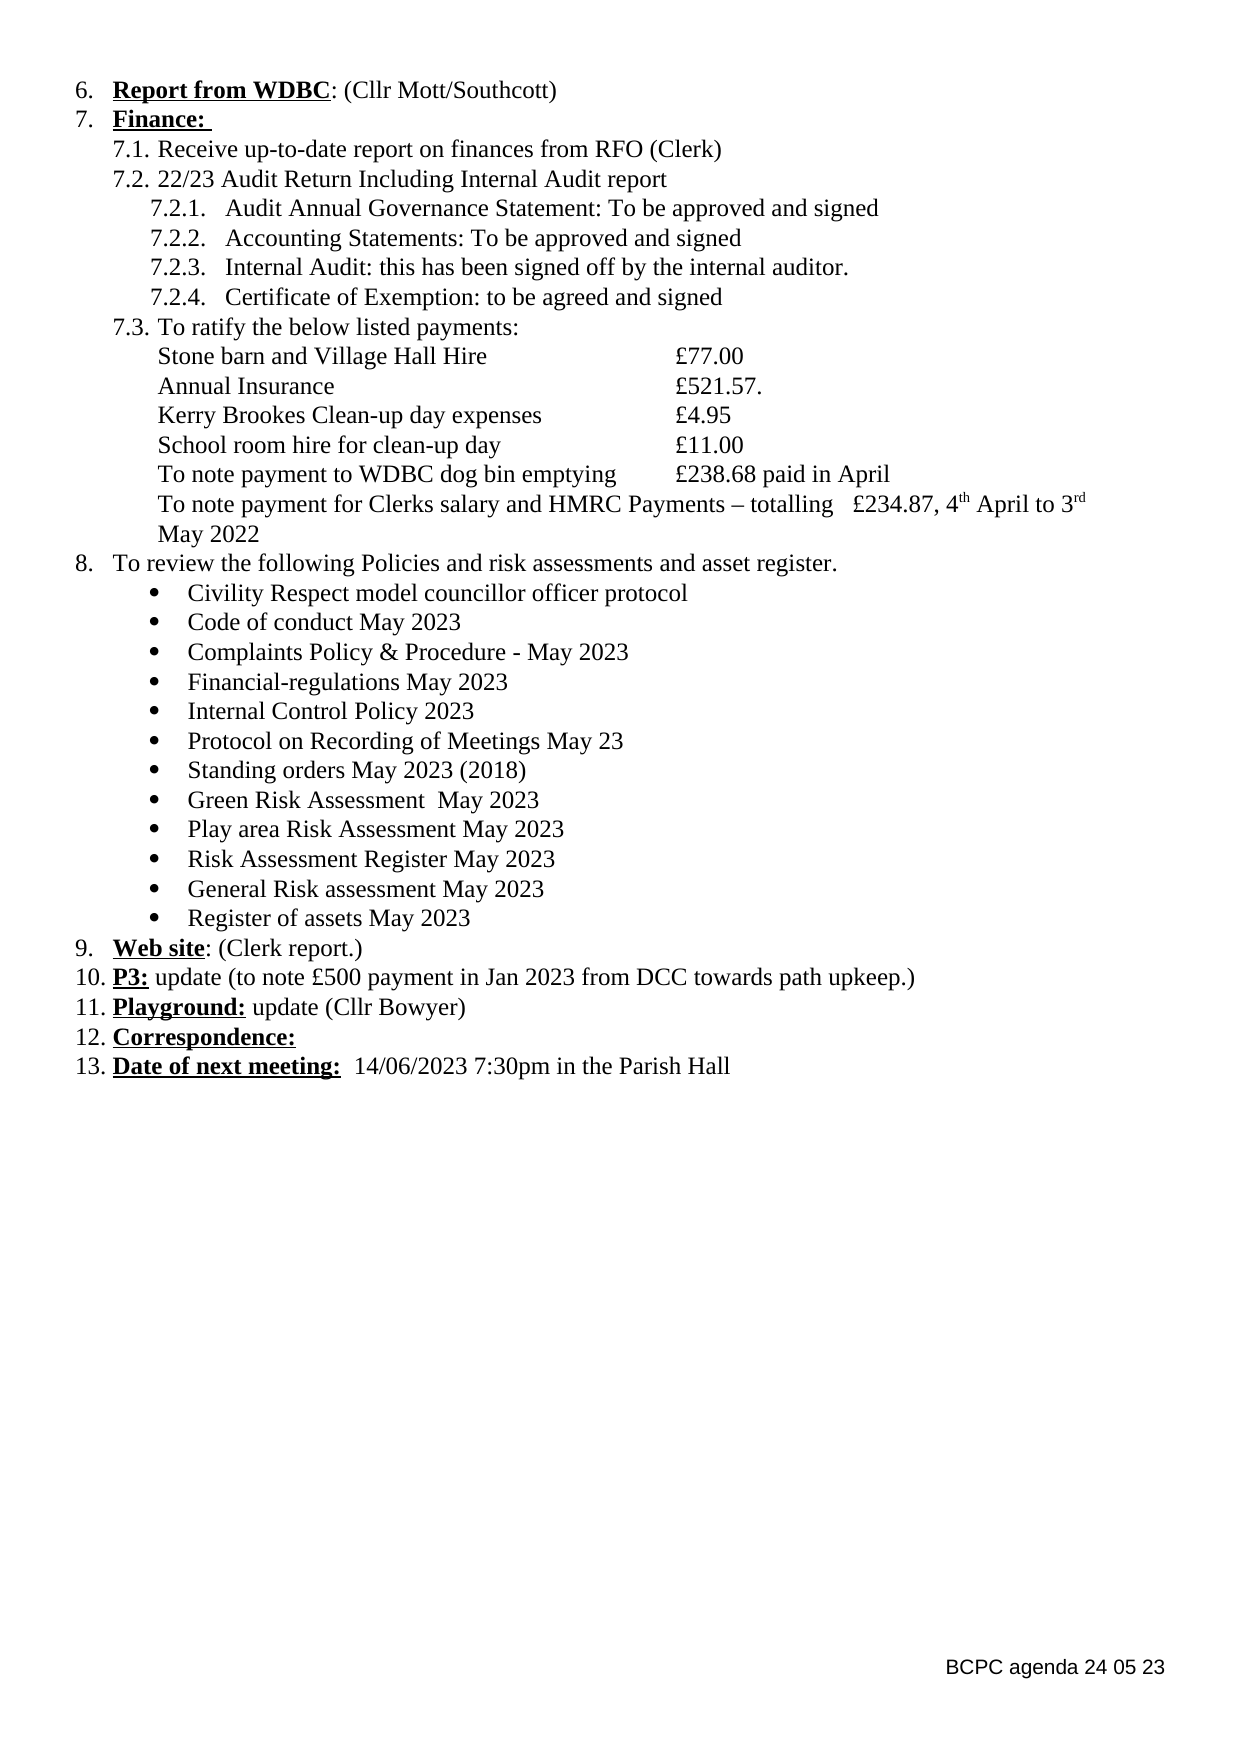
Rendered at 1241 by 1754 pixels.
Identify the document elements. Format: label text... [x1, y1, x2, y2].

list Internal Control Policy 2023 [150, 696, 1107, 725]
list Risk Assessment Register May 2023 [150, 844, 1107, 873]
list Receive up-to-date report on finances from RFO (Clerk) [112, 134, 1107, 163]
list Kerry Brookes Clean-up day expenses £4.95 [157, 400, 1107, 429]
list Green Risk Assessment May 2023 [150, 785, 1107, 814]
list Code of conduct May 2023 [150, 607, 1107, 636]
list General Risk assessment May 2023 [150, 874, 1107, 902]
list 22/23 Audit Return Including Internal Audit report [112, 164, 1107, 192]
list Standing orders May 2023 (2018) [150, 755, 1107, 784]
list Web site: (Clerk report.) [75, 933, 1107, 962]
list Finance: [75, 104, 1107, 133]
list Date of next meeting: 14/06/2023 7:30pm in the Parish Hall [75, 1051, 1107, 1080]
list Civility Respect model councillor officer protocol [150, 578, 1107, 607]
list To note payment for Clerks salary and HMRC Payments – totalling £234.87, 4th April to 3rd May 2022 [157, 489, 1107, 547]
list Protocol on Recording of Meetings May 23 [150, 726, 1107, 754]
list Annual Insurance £521.57. [157, 371, 1107, 399]
list Playground: update (Cllr Bowyer) [75, 992, 1107, 1021]
list Certificate of Exemption: to be agreed and signed [150, 282, 1107, 311]
list Play area Risk Assessment May 2023 [150, 814, 1107, 843]
list Financial-regulations May 2023 [150, 667, 1107, 695]
list Accounting Statements: To be approved and signed [150, 223, 1107, 252]
list School room hire for clean-up day £11.00 [157, 430, 1107, 459]
list To ratify the below listed payments: [112, 312, 1107, 340]
list Complaints Policy & Procedure - May 2023 [150, 637, 1107, 666]
list P3: update (to note £500 payment in Jan 2023 from DCC towards path upkeep.) [75, 962, 1107, 991]
list Audit Annual Governance Statement: To be approved and signed [150, 193, 1107, 222]
list Report from WDBC: (Cllr Mott/Southcott) [75, 75, 1107, 104]
list Correspondence: [75, 1022, 1107, 1050]
list To note payment to WDBC dog bin emptying £238.68 paid in April [157, 459, 1107, 488]
list To review the following Policies and risk assessments and asset register. [75, 548, 1107, 577]
list Stone barn and Village Hall Hire £77.00 [157, 341, 1107, 370]
list Internal Audit: this has been signed off by the internal auditor. [150, 252, 1107, 281]
list Register of assets May 2023 [150, 903, 1107, 932]
